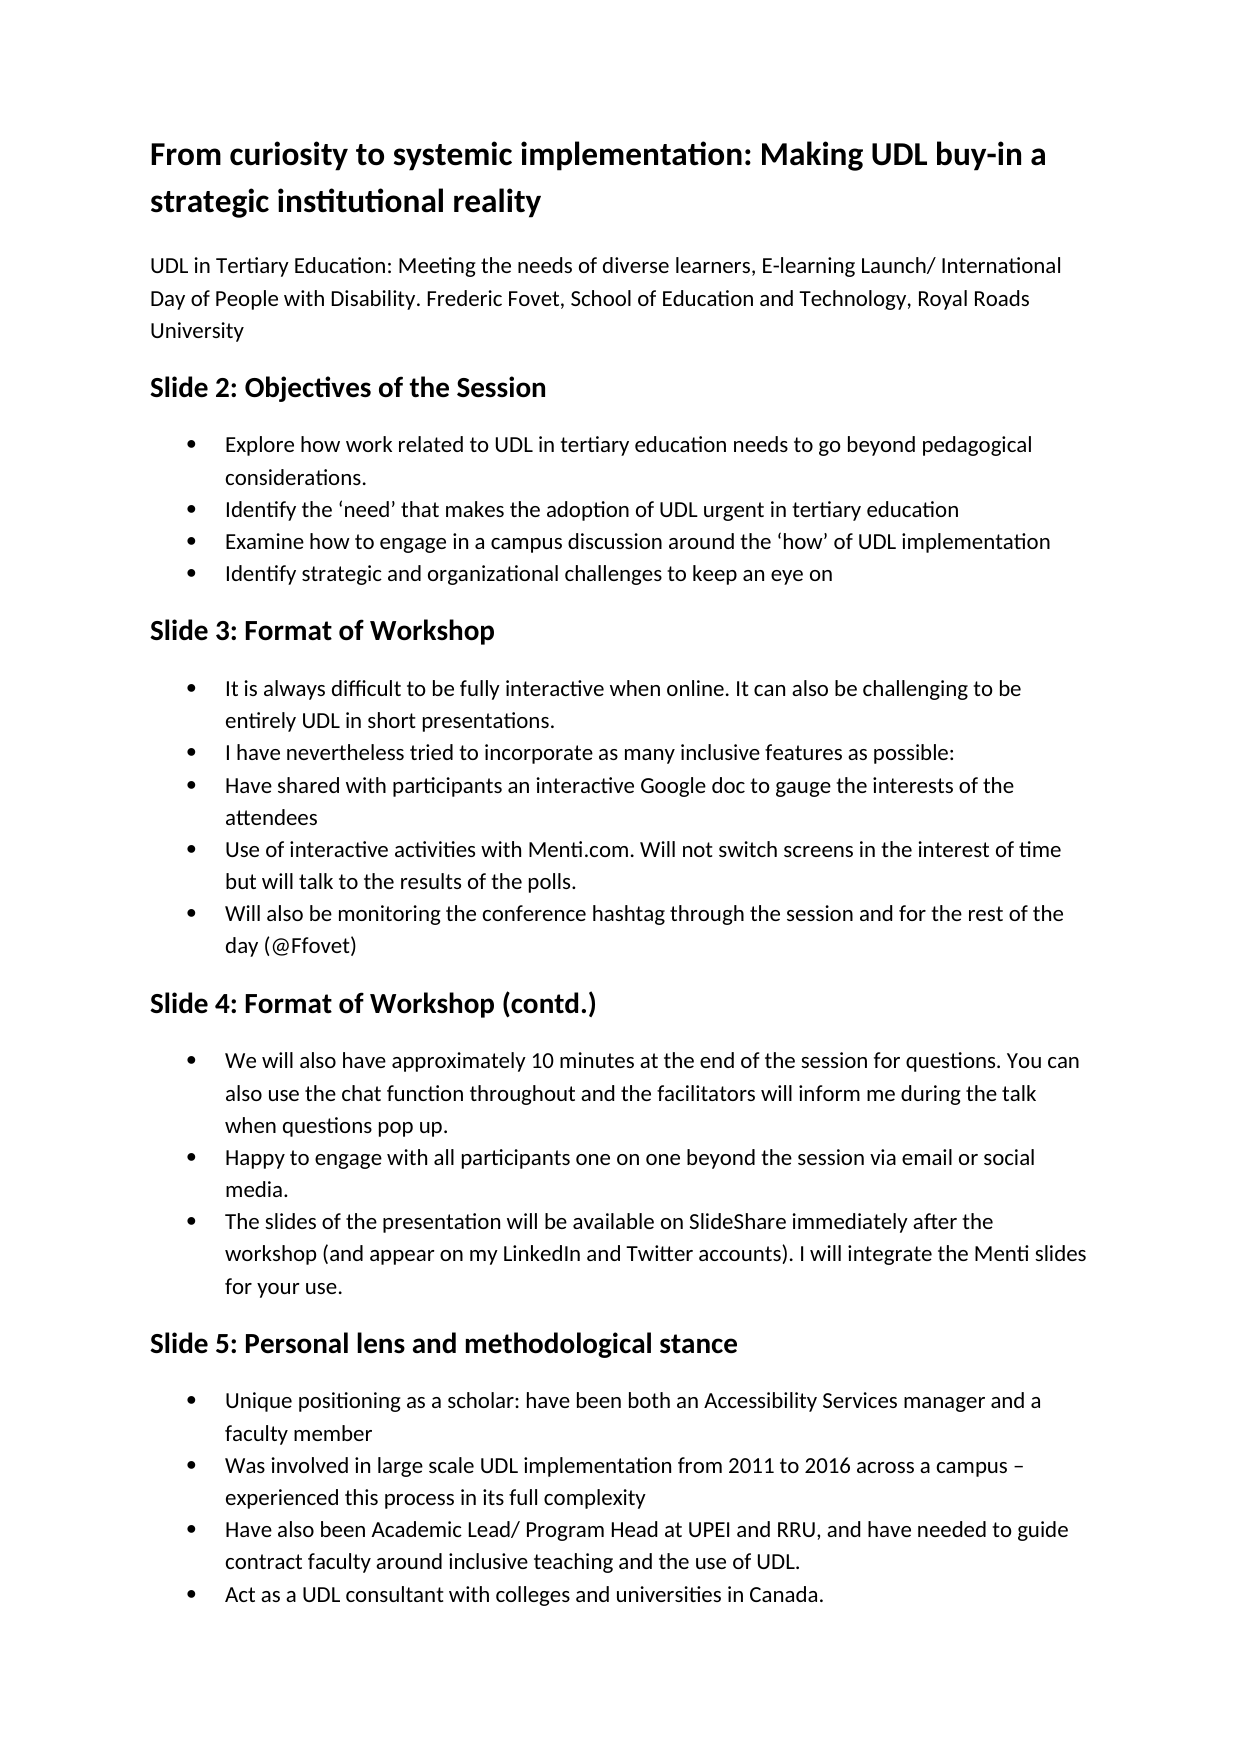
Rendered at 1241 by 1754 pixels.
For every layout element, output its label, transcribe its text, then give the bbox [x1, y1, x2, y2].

list It is always difficult to be fully interactive when online. It can also be challenging to be entirely UDL in short presentations. [187, 674, 1090, 734]
list Examine how to engage in a campus discussion around the ‘how’ of UDL implementation [187, 527, 1090, 555]
list Act as a UDL consultant with colleges and universities in Canada. [187, 1580, 1090, 1608]
subtitle Slide 4: Format of Workshop (contd.) [150, 985, 1090, 1020]
list Happy to engage with all participants one on one beyond the session via email or social media. [187, 1143, 1090, 1203]
list Use of interactive activities with Menti.com. Will not switch screens in the interest of time but will talk to the results of the polls. [187, 835, 1090, 895]
subtitle Slide 2: Objectives of the Session [150, 369, 1090, 404]
list Was involved in large scale UDL implementation from 2011 to 2016 across a campus – experienced this process in its full complexity [187, 1451, 1090, 1511]
list Unique positioning as a scholar: have been both an Accessibility Services manager and a faculty member [187, 1387, 1090, 1447]
list Identify strategic and organizational challenges to keep an eye on [187, 559, 1090, 587]
list The slides of the presentation will be available on SlideShare immediately after the workshop (and appear on my LinkedIn and Twitter accounts). I will integrate the Menti slides for your use. [187, 1207, 1090, 1300]
list We will also have approximately 10 minutes at the end of the session for questions. You can also use the chat function throughout and the facilitators will inform me during the talk when questions pop up. [187, 1046, 1090, 1139]
subtitle Slide 5: Personal lens and methodological stance [150, 1325, 1090, 1360]
list Identify the ‘need’ that makes the adoption of UDL urgent in tertiary education [187, 495, 1090, 523]
list Will also be monitoring the conference hashtag through the session and for the rest of the day (@Ffovet) [187, 899, 1090, 960]
list Have shared with participants an interactive Google doc to gauge the interests of the attendees [187, 771, 1090, 831]
subtitle From curiosity to systemic implementation: Making UDL buy-in a strategic institutional reality [150, 133, 1090, 220]
subtitle Slide 3: Format of Workshop [150, 612, 1090, 648]
list Explore how work related to UDL in tertiary education needs to go beyond pedagogical considerations. [187, 431, 1090, 491]
text UDL in Tertiary Education: Meeting the needs of diverse learners, E-learning Launch/ International Day of People with Disability. Frederic Fovet, School of Education and Technology, Royal Roads University [150, 251, 1090, 344]
list I have nevertheless tried to incorporate as many inclusive features as possible: [187, 738, 1090, 767]
list Have also been Academic Lead/ Program Head at UPEI and RRU, and have needed to guide contract faculty around inclusive teaching and the use of UDL. [187, 1515, 1090, 1576]
